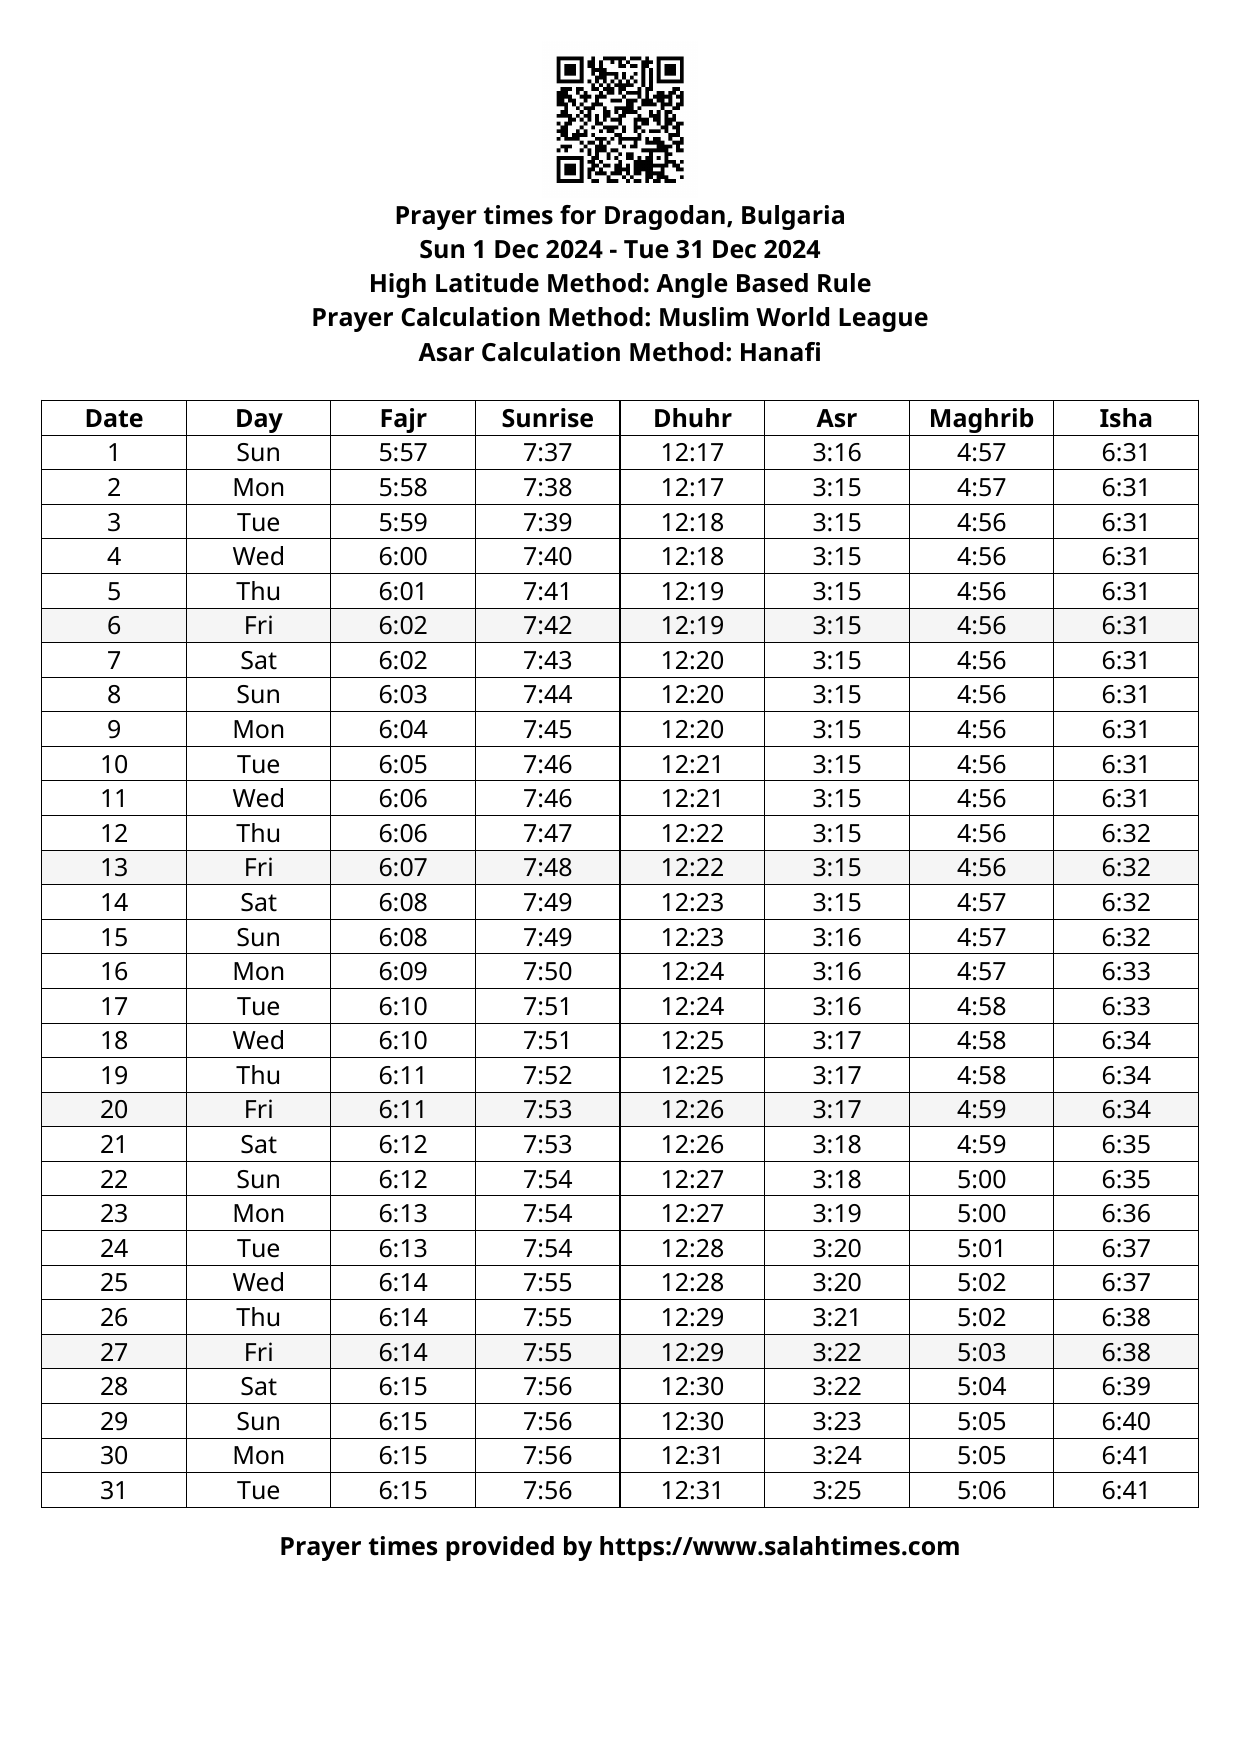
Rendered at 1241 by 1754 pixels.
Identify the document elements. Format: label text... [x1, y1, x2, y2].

table_cell 4:57 [910, 436, 1053, 469]
table_cell 24 [42, 1231, 186, 1264]
table_cell 12:25 [621, 1058, 764, 1092]
table_cell 6:31 [1054, 747, 1198, 780]
table_cell 12:19 [621, 609, 764, 642]
table_cell 3:15 [765, 574, 909, 607]
table_cell 6:05 [331, 747, 475, 780]
table_cell 14 [42, 885, 186, 919]
picture [542, 41, 699, 198]
table_cell 7:56 [476, 1404, 619, 1437]
table_cell 12:30 [621, 1369, 764, 1403]
table_cell 5:00 [910, 1196, 1053, 1230]
table_cell 12:23 [621, 885, 764, 919]
table_cell 12:22 [621, 816, 764, 849]
table_cell 3:15 [765, 781, 909, 815]
table_cell 5:01 [910, 1231, 1053, 1264]
table_cell 6:32 [1054, 885, 1198, 919]
text Prayer times for Dragodan, Bulgaria [42, 198, 1198, 232]
table_cell 7:47 [476, 816, 619, 849]
table_cell 3:15 [765, 539, 909, 573]
table_cell 4:56 [910, 505, 1053, 538]
table_cell 3:15 [765, 851, 909, 884]
table_cell 6:35 [1054, 1162, 1198, 1195]
table_cell 7:42 [476, 609, 619, 642]
table_cell 4:56 [910, 678, 1053, 711]
table_cell 5:59 [331, 505, 475, 538]
table_cell 6:32 [1054, 920, 1198, 953]
table_cell 12:28 [621, 1231, 764, 1264]
table_cell 5:57 [331, 436, 475, 469]
table_cell 12:20 [621, 678, 764, 711]
table_cell 7:44 [476, 678, 619, 711]
table_cell 6:12 [331, 1127, 475, 1161]
table_cell 4:56 [910, 851, 1053, 884]
table_cell 3:21 [765, 1300, 909, 1334]
table_cell 21 [42, 1127, 186, 1161]
table_cell 3:18 [765, 1162, 909, 1195]
table_cell 6:37 [1054, 1266, 1198, 1299]
table_cell 3:16 [765, 920, 909, 953]
table_header Day [187, 401, 330, 434]
table_cell 6:38 [1054, 1300, 1198, 1334]
table_cell Mon [187, 1196, 330, 1230]
table_cell 3 [42, 505, 186, 538]
table_cell 6:33 [1054, 989, 1198, 1022]
table_cell 7:45 [476, 712, 619, 746]
table_cell 6:39 [1054, 1369, 1198, 1403]
table_cell Mon [187, 712, 330, 746]
table_cell 4 [42, 539, 186, 573]
table_cell 7:54 [476, 1162, 619, 1195]
table_cell 31 [42, 1473, 186, 1507]
table_cell 6:40 [1054, 1404, 1198, 1437]
table_cell 6:34 [1054, 1058, 1198, 1092]
table_cell 7:41 [476, 574, 619, 607]
table_cell Wed [187, 539, 330, 573]
table_cell 6:02 [331, 643, 475, 677]
table_cell 6:31 [1054, 539, 1198, 573]
table_header Asr [765, 401, 909, 434]
table_header Sunrise [476, 401, 619, 434]
table_cell 6:35 [1054, 1127, 1198, 1161]
table_cell 12:30 [621, 1404, 764, 1437]
table_cell 4:56 [910, 574, 1053, 607]
table_cell Mon [187, 470, 330, 504]
table_cell 6:36 [1054, 1196, 1198, 1230]
table_cell 7:40 [476, 539, 619, 573]
table_cell 3:18 [765, 1127, 909, 1161]
table_cell 6:12 [331, 1162, 475, 1195]
table_cell 3:15 [765, 609, 909, 642]
table_cell 12:27 [621, 1196, 764, 1230]
table_cell 3:17 [765, 1058, 909, 1092]
table_cell 6:06 [331, 781, 475, 815]
table_cell 6:11 [331, 1093, 475, 1126]
table_cell 3:15 [765, 712, 909, 746]
table_cell 7:48 [476, 851, 619, 884]
table_cell Mon [187, 954, 330, 988]
table_cell 5:05 [910, 1404, 1053, 1437]
table_cell 6:37 [1054, 1231, 1198, 1264]
table_cell Sun [187, 436, 330, 469]
table_cell 12:21 [621, 747, 764, 780]
table_cell 12:28 [621, 1266, 764, 1299]
table_cell 12:31 [621, 1439, 764, 1472]
table_cell 4:57 [910, 954, 1053, 988]
table_cell 7:37 [476, 436, 619, 469]
table_cell Thu [187, 1058, 330, 1092]
table_cell 6 [42, 609, 186, 642]
table_cell Sat [187, 1127, 330, 1161]
table_cell 6:38 [1054, 1335, 1198, 1368]
table_cell 5:58 [331, 470, 475, 504]
table_cell 12:20 [621, 712, 764, 746]
table_cell 11 [42, 781, 186, 815]
table_cell 6:00 [331, 539, 475, 573]
table_cell 6:07 [331, 851, 475, 884]
table_cell 6:31 [1054, 609, 1198, 642]
table_cell 6:34 [1054, 1024, 1198, 1057]
table_cell 6:13 [331, 1231, 475, 1264]
table_cell 6:14 [331, 1266, 475, 1299]
text Sun 1 Dec 2024 - Tue 31 Dec 2024 [42, 232, 1198, 266]
table_cell 3:16 [765, 954, 909, 988]
table_cell 6:31 [1054, 781, 1198, 815]
table_cell 7:55 [476, 1266, 619, 1299]
table_cell 27 [42, 1335, 186, 1368]
table_cell 3:22 [765, 1369, 909, 1403]
table_cell 12:27 [621, 1162, 764, 1195]
table_cell 7:39 [476, 505, 619, 538]
table_cell 6:14 [331, 1335, 475, 1368]
table_cell 4:58 [910, 1024, 1053, 1057]
table_cell 7:50 [476, 954, 619, 988]
table_cell 3:17 [765, 1093, 909, 1126]
table_cell 13 [42, 851, 186, 884]
table_cell 22 [42, 1162, 186, 1195]
table_cell Thu [187, 574, 330, 607]
table_cell 6:08 [331, 885, 475, 919]
table_cell 3:16 [765, 989, 909, 1022]
table_cell 5:00 [910, 1162, 1053, 1195]
table_cell 4:56 [910, 781, 1053, 815]
table_cell 4:59 [910, 1093, 1053, 1126]
table_cell 6:08 [331, 920, 475, 953]
table_cell 12:17 [621, 436, 764, 469]
table_cell Sun [187, 920, 330, 953]
table_cell 4:56 [910, 747, 1053, 780]
table_cell Wed [187, 781, 330, 815]
table_cell Wed [187, 1024, 330, 1057]
table_cell 6:31 [1054, 436, 1198, 469]
table_cell 25 [42, 1266, 186, 1299]
table_cell Fri [187, 1335, 330, 1368]
table_cell 5 [42, 574, 186, 607]
table_cell 12:22 [621, 851, 764, 884]
table_cell 6:31 [1054, 470, 1198, 504]
table_cell 4:56 [910, 643, 1053, 677]
table_cell 6:31 [1054, 712, 1198, 746]
table_cell 12:18 [621, 539, 764, 573]
table_header Maghrib [910, 401, 1053, 434]
table_cell 6:33 [1054, 954, 1198, 988]
table_cell 6:06 [331, 816, 475, 849]
table_cell 7:53 [476, 1127, 619, 1161]
table_cell 3:19 [765, 1196, 909, 1230]
table_cell Sat [187, 643, 330, 677]
table_cell 12:21 [621, 781, 764, 815]
table_cell 3:15 [765, 678, 909, 711]
table_cell 23 [42, 1196, 186, 1230]
table_cell 6:11 [331, 1058, 475, 1092]
text High Latitude Method: Angle Based Rule [42, 266, 1198, 300]
table_cell 30 [42, 1439, 186, 1472]
table_cell 3:15 [765, 643, 909, 677]
table_cell 4:58 [910, 989, 1053, 1022]
table_cell 7 [42, 643, 186, 677]
table_cell 5:06 [910, 1473, 1053, 1507]
table_cell Wed [187, 1266, 330, 1299]
table_cell 6:04 [331, 712, 475, 746]
table_cell 3:15 [765, 747, 909, 780]
table_cell 12:23 [621, 920, 764, 953]
table_cell Tue [187, 505, 330, 538]
table_cell 18 [42, 1024, 186, 1057]
text Asar Calculation Method: Hanafi [42, 334, 1198, 368]
table_cell 17 [42, 989, 186, 1022]
table_cell 6:31 [1054, 505, 1198, 538]
table_cell Sun [187, 1404, 330, 1437]
table_cell 6:31 [1054, 574, 1198, 607]
table_cell 6:15 [331, 1473, 475, 1507]
table_cell Sun [187, 1162, 330, 1195]
table_cell 6:09 [331, 954, 475, 988]
table_cell 12:26 [621, 1093, 764, 1126]
table_cell 6:41 [1054, 1439, 1198, 1472]
table_cell 7:56 [476, 1473, 619, 1507]
table_cell 12:20 [621, 643, 764, 677]
table_cell 15 [42, 920, 186, 953]
table_cell 12:29 [621, 1335, 764, 1368]
table_cell 6:32 [1054, 851, 1198, 884]
table_cell 6:14 [331, 1300, 475, 1334]
table_cell 6:34 [1054, 1093, 1198, 1126]
table_cell 7:43 [476, 643, 619, 677]
table_cell 6:15 [331, 1369, 475, 1403]
table_header Isha [1054, 401, 1198, 434]
table_cell 6:01 [331, 574, 475, 607]
table_cell 6:32 [1054, 816, 1198, 849]
table_cell Mon [187, 1439, 330, 1472]
table_cell 12:24 [621, 989, 764, 1022]
table_cell 12 [42, 816, 186, 849]
table_cell 7:54 [476, 1231, 619, 1264]
table_cell 12:24 [621, 954, 764, 988]
table_cell 29 [42, 1404, 186, 1437]
table_cell 12:26 [621, 1127, 764, 1161]
table_cell 16 [42, 954, 186, 988]
table_cell Thu [187, 1300, 330, 1334]
table_cell 6:15 [331, 1404, 475, 1437]
table_cell Sat [187, 1369, 330, 1403]
table_cell 5:03 [910, 1335, 1053, 1368]
table_cell Tue [187, 1473, 330, 1507]
table_cell 12:25 [621, 1024, 764, 1057]
table_cell 5:02 [910, 1266, 1053, 1299]
table_cell 7:53 [476, 1093, 619, 1126]
table_cell 4:57 [910, 470, 1053, 504]
table_cell 20 [42, 1093, 186, 1126]
table_header Date [42, 401, 186, 434]
table_cell Tue [187, 747, 330, 780]
table_cell 3:16 [765, 436, 909, 469]
table_cell 4:57 [910, 920, 1053, 953]
table_cell 12:29 [621, 1300, 764, 1334]
table_cell 2 [42, 470, 186, 504]
table_cell 28 [42, 1369, 186, 1403]
table_cell 3:24 [765, 1439, 909, 1472]
table_cell 7:38 [476, 470, 619, 504]
table_cell 7:49 [476, 885, 619, 919]
table_cell 3:15 [765, 505, 909, 538]
table_cell 6:41 [1054, 1473, 1198, 1507]
table_cell Thu [187, 816, 330, 849]
table_cell 8 [42, 678, 186, 711]
table_cell 4:57 [910, 885, 1053, 919]
table_cell Fri [187, 1093, 330, 1126]
text Prayer times provided by https://www.salahtimes.com [42, 1528, 1198, 1563]
table_cell 1 [42, 436, 186, 469]
table_cell 3:20 [765, 1231, 909, 1264]
table_cell 7:55 [476, 1300, 619, 1334]
table_cell 3:23 [765, 1404, 909, 1437]
table_cell 12:18 [621, 505, 764, 538]
table_cell 4:56 [910, 609, 1053, 642]
text Prayer Calculation Method: Muslim World League [42, 300, 1198, 334]
table_cell 3:25 [765, 1473, 909, 1507]
table_cell 7:52 [476, 1058, 619, 1092]
table_cell 6:10 [331, 1024, 475, 1057]
table_cell 4:58 [910, 1058, 1053, 1092]
table_cell 6:31 [1054, 643, 1198, 677]
table_cell 12:31 [621, 1473, 764, 1507]
table_cell 3:17 [765, 1024, 909, 1057]
table_cell Sun [187, 678, 330, 711]
table_cell Sat [187, 885, 330, 919]
table_cell 4:56 [910, 816, 1053, 849]
table_cell 6:31 [1054, 678, 1198, 711]
table_cell 6:15 [331, 1439, 475, 1472]
table_cell 6:03 [331, 678, 475, 711]
table_cell 3:15 [765, 816, 909, 849]
table_cell 7:54 [476, 1196, 619, 1230]
table_cell 26 [42, 1300, 186, 1334]
table_cell Fri [187, 851, 330, 884]
table_cell 7:46 [476, 781, 619, 815]
table_cell 6:10 [331, 989, 475, 1022]
table_header Fajr [331, 401, 475, 434]
table_cell 4:56 [910, 712, 1053, 746]
table_cell 7:56 [476, 1369, 619, 1403]
table_cell 3:15 [765, 470, 909, 504]
table_header Dhuhr [621, 401, 764, 434]
table_cell 12:19 [621, 574, 764, 607]
table_cell 3:22 [765, 1335, 909, 1368]
table_cell 5:05 [910, 1439, 1053, 1472]
table_cell 7:56 [476, 1439, 619, 1472]
table_cell 7:51 [476, 1024, 619, 1057]
table_cell 3:15 [765, 885, 909, 919]
table_cell 7:49 [476, 920, 619, 953]
table_cell 4:56 [910, 539, 1053, 573]
table_cell 19 [42, 1058, 186, 1092]
table_cell 6:13 [331, 1196, 475, 1230]
table_cell 9 [42, 712, 186, 746]
table_cell 7:51 [476, 989, 619, 1022]
table_cell Fri [187, 609, 330, 642]
table_cell 12:17 [621, 470, 764, 504]
table_cell 5:02 [910, 1300, 1053, 1334]
table_cell Tue [187, 989, 330, 1022]
table_cell 3:20 [765, 1266, 909, 1299]
table_cell Tue [187, 1231, 330, 1264]
table_cell 7:46 [476, 747, 619, 780]
table_cell 5:04 [910, 1369, 1053, 1403]
table_cell 6:02 [331, 609, 475, 642]
table_cell 10 [42, 747, 186, 780]
table_cell 4:59 [910, 1127, 1053, 1161]
table_cell 7:55 [476, 1335, 619, 1368]
